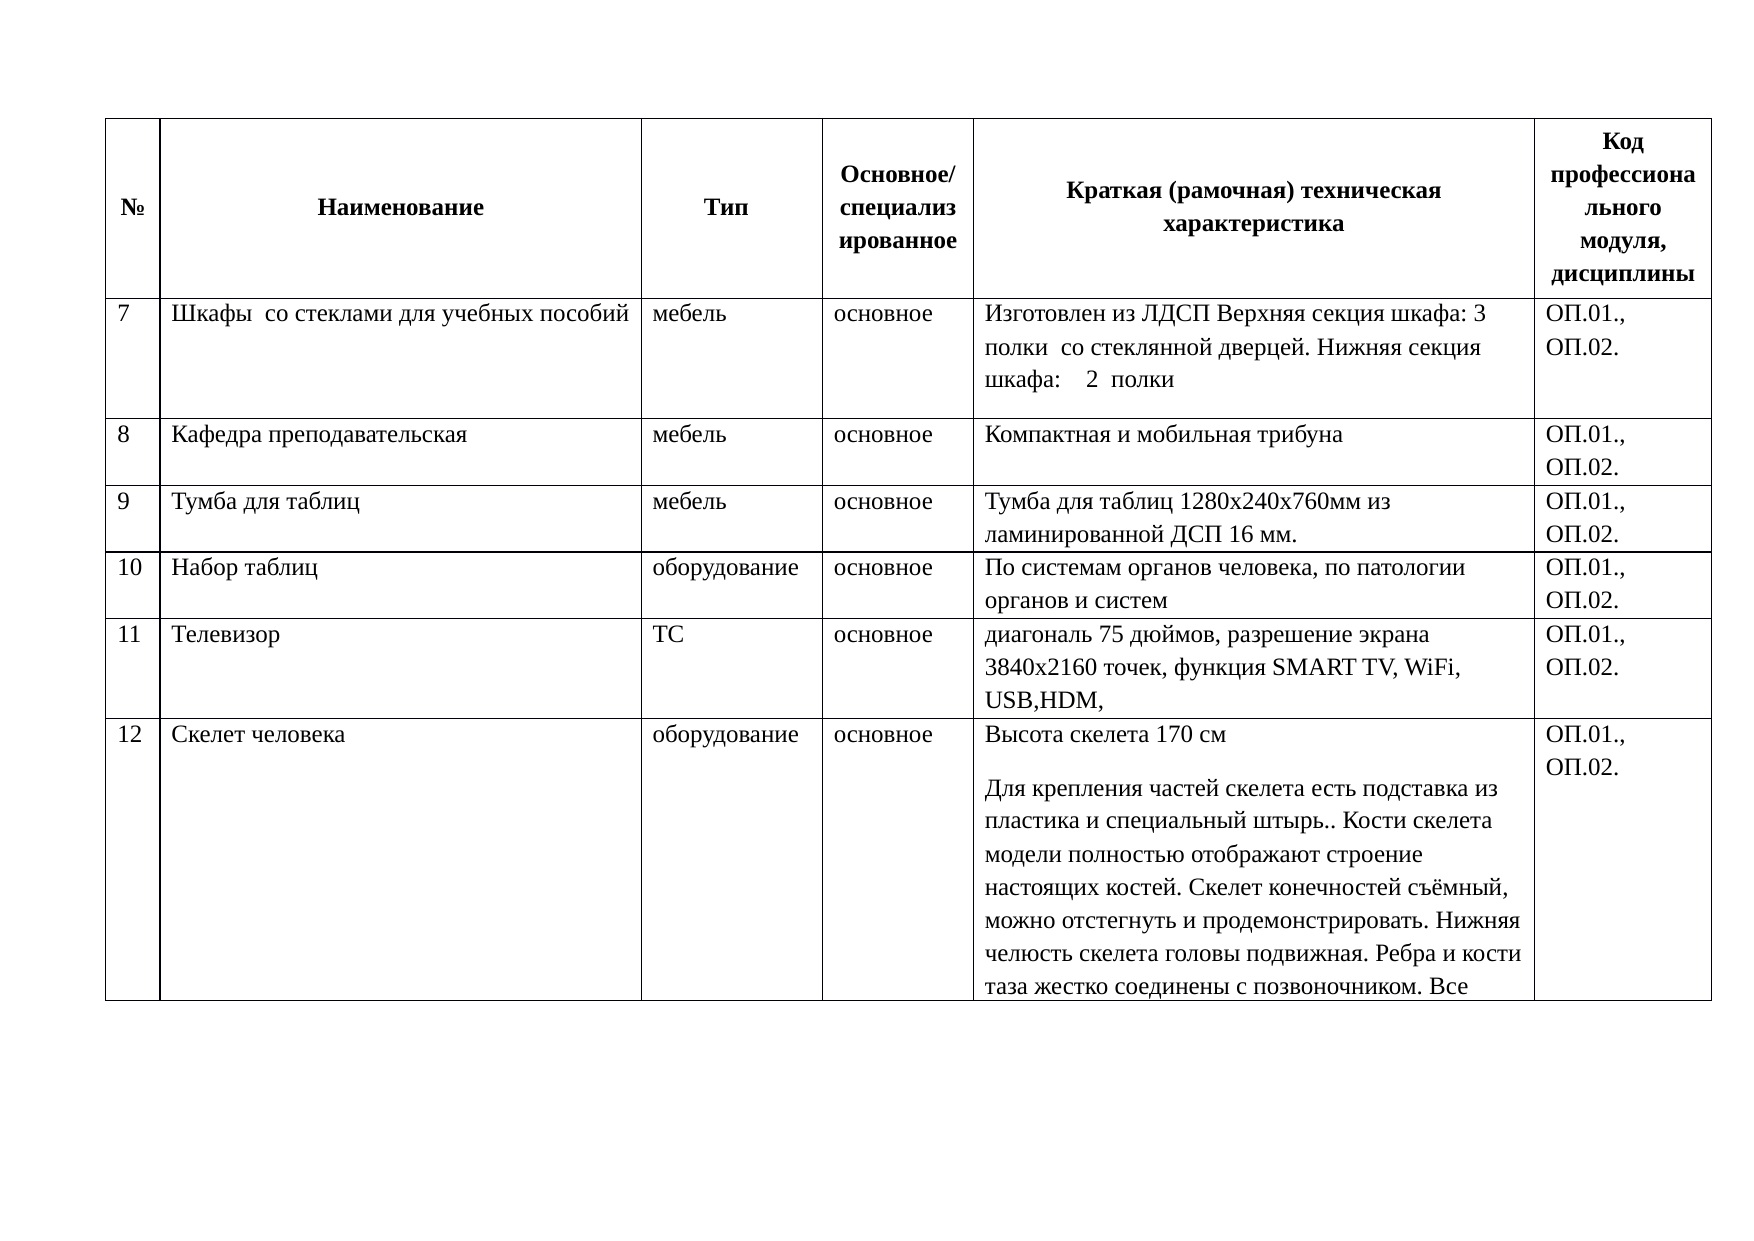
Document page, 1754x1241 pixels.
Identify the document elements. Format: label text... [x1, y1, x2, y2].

table_cell ОП.01., ОП.02. [1535, 619, 1711, 718]
table_cell 10 [106, 553, 159, 618]
table_cell ОП.01., ОП.02. [1535, 553, 1711, 618]
table_cell мебель [642, 299, 822, 418]
table_cell ОП.01., ОП.02. [1535, 299, 1711, 418]
table_cell Шкафы со стеклами для учебных пособий [161, 299, 641, 418]
table_cell ОП.01., ОП.02. [1535, 719, 1711, 999]
table_cell По системам органов человека, по патологии органов и систем [974, 553, 1534, 618]
table_header Краткая (рамочная) техническая характеристика [974, 119, 1534, 297]
table_cell оборудование [642, 719, 822, 999]
table_cell основное [823, 553, 973, 618]
table_cell Изготовлен из ЛДСП Верхняя секция шкафа: 3 полки со стеклянной дверцей. Нижняя секция шкафа: 2 полки [974, 299, 1534, 418]
table_cell ОП.01., ОП.02. [1535, 419, 1711, 485]
table_cell 9 [106, 486, 159, 551]
table_header Наименование [161, 119, 641, 297]
table_cell Тумба для таблиц [161, 486, 641, 551]
table_cell ОП.01., ОП.02. [1535, 486, 1711, 551]
table_cell основное [823, 419, 973, 485]
table_cell диагональ 75 дюймов, разрешение экрана 3840х2160 точек, функция SMART TV, WiFi, USB,HDM, [974, 619, 1534, 718]
table_cell Набор таблиц [161, 553, 641, 618]
table_cell 12 [106, 719, 159, 999]
table_cell основное [823, 299, 973, 418]
table_cell мебель [642, 486, 822, 551]
table_cell Тумба для таблиц 1280х240х760мм из ламинированной ДСП 16 мм. [974, 486, 1534, 551]
table_cell основное [823, 486, 973, 551]
table_header № [106, 119, 159, 297]
table_cell Скелет человека [161, 719, 641, 999]
table_cell оборудование [642, 553, 822, 618]
table_cell основное [823, 619, 973, 718]
table_header Основное/специализированное [823, 119, 973, 297]
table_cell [974, 719, 1534, 999]
table_cell ТС [642, 619, 822, 718]
table_cell мебель [642, 419, 822, 485]
table_cell Телевизор [161, 619, 641, 718]
table_cell 11 [106, 619, 159, 718]
table_cell основное [823, 719, 973, 999]
table_header Код профессионального модуля, дисциплины [1535, 119, 1711, 297]
table_cell 7 [106, 299, 159, 418]
table_cell Компактная и мобильная трибуна [974, 419, 1534, 485]
table_header Тип [642, 119, 822, 297]
table_cell 8 [106, 419, 159, 485]
table_cell Кафедра преподавательская [161, 419, 641, 485]
